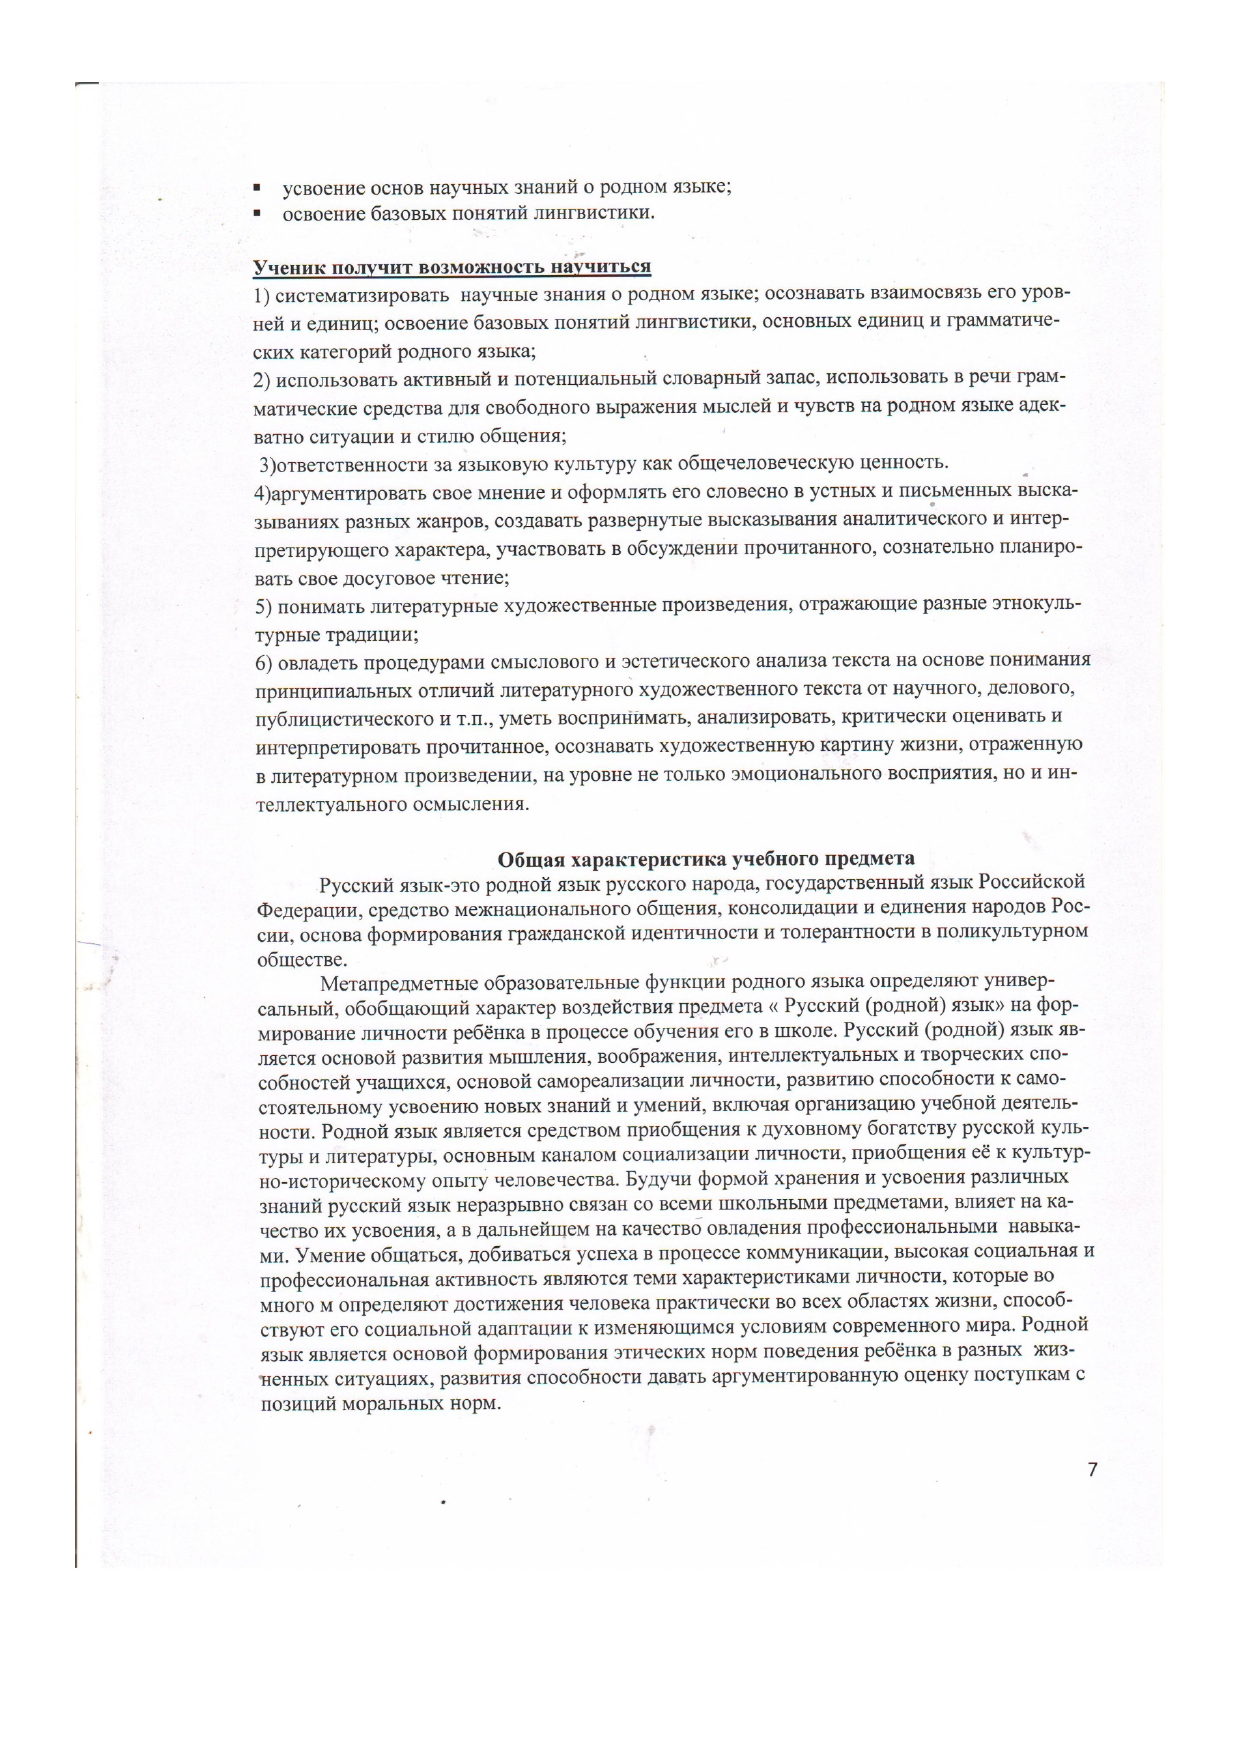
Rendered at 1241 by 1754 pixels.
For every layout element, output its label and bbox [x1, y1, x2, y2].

picture [75, 75, 1166, 1575]
